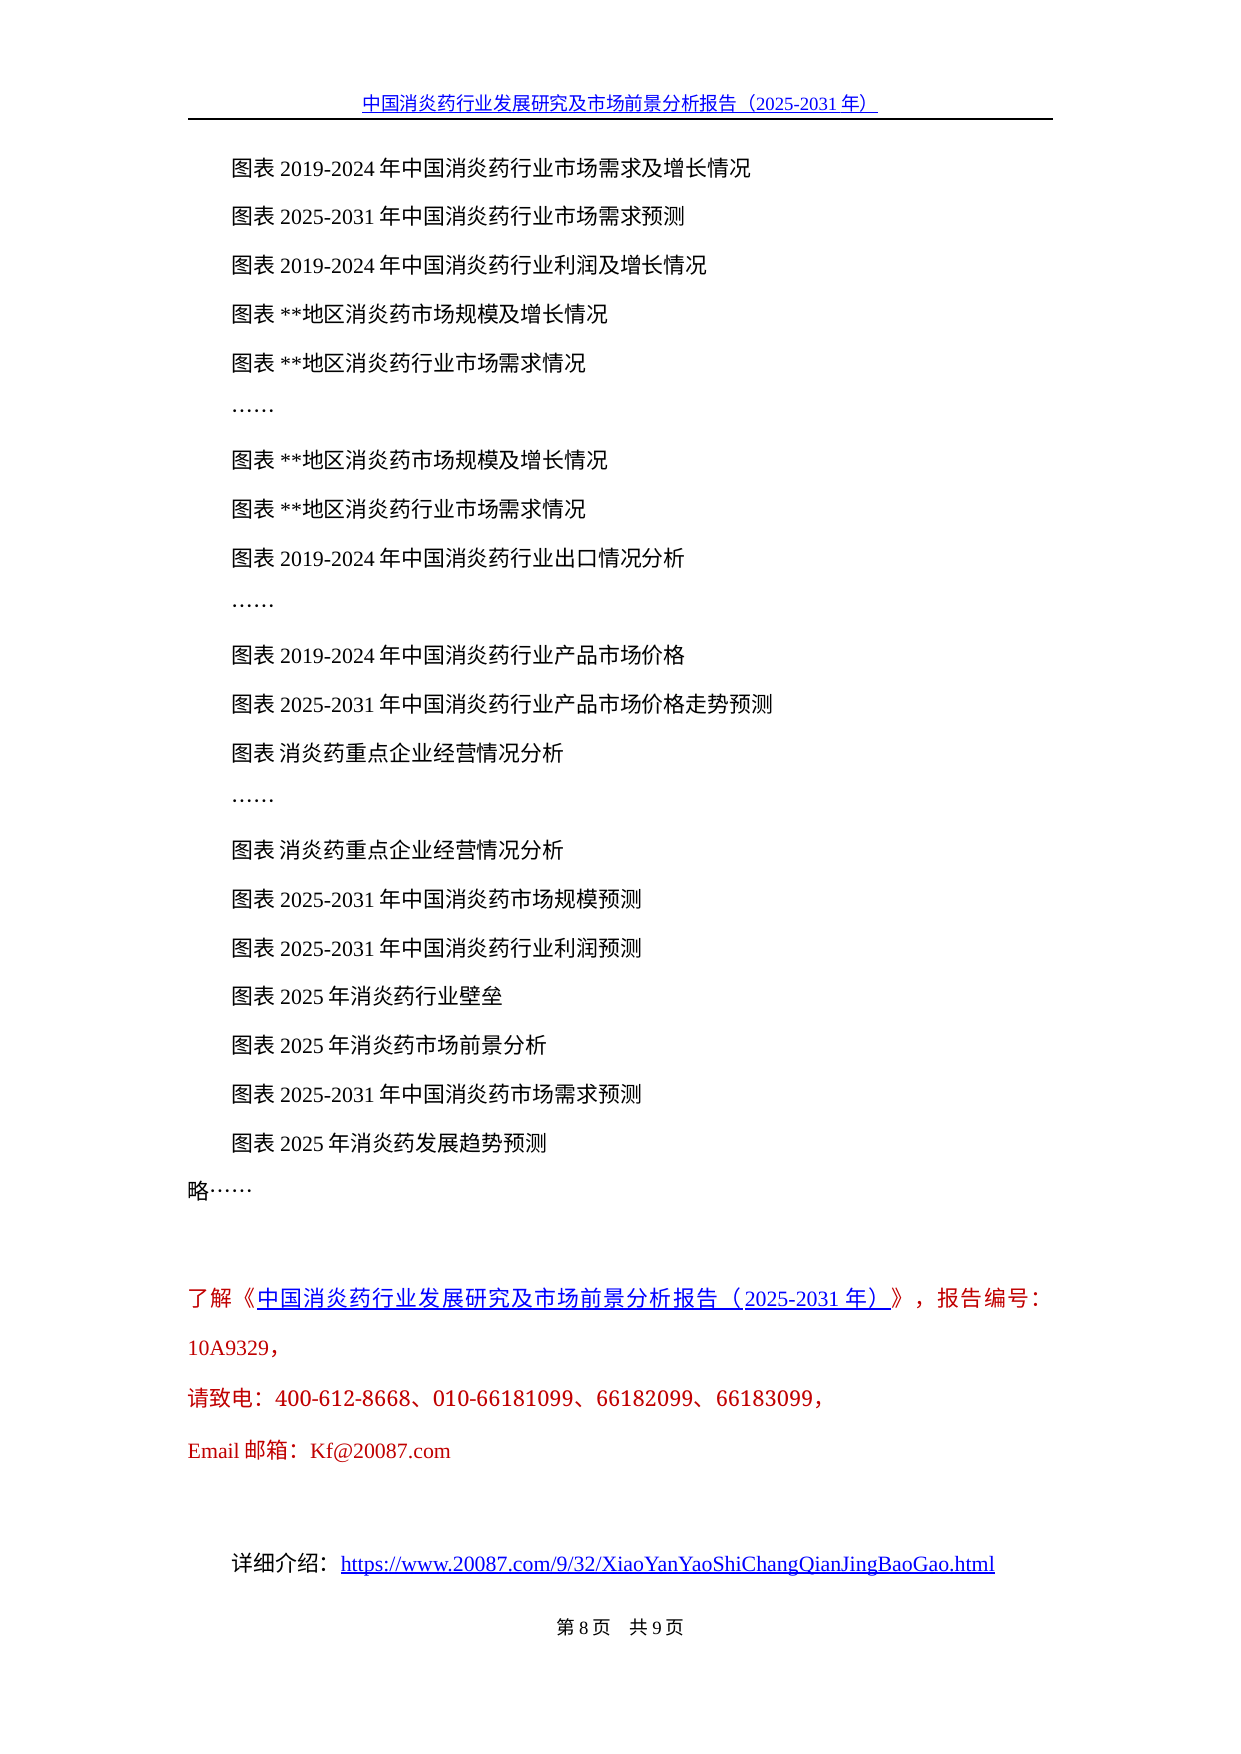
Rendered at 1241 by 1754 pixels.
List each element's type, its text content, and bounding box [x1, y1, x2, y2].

text Email邮箱：Kf@20087.com [187, 1432, 1053, 1465]
text 详细介绍：https://www.20087.com/9/32/XiaoYanYaoShiChangQianJingBaoGao.html [187, 1545, 1053, 1578]
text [187, 150, 1053, 1206]
text 了解《中国消炎药行业发展研究及市场前景分析报告（2025-2031年）》，报告编号：10A9329， [187, 1280, 1053, 1362]
text 请致电：400-612-8668、010-66181099、66182099、66183099， [187, 1381, 1053, 1413]
